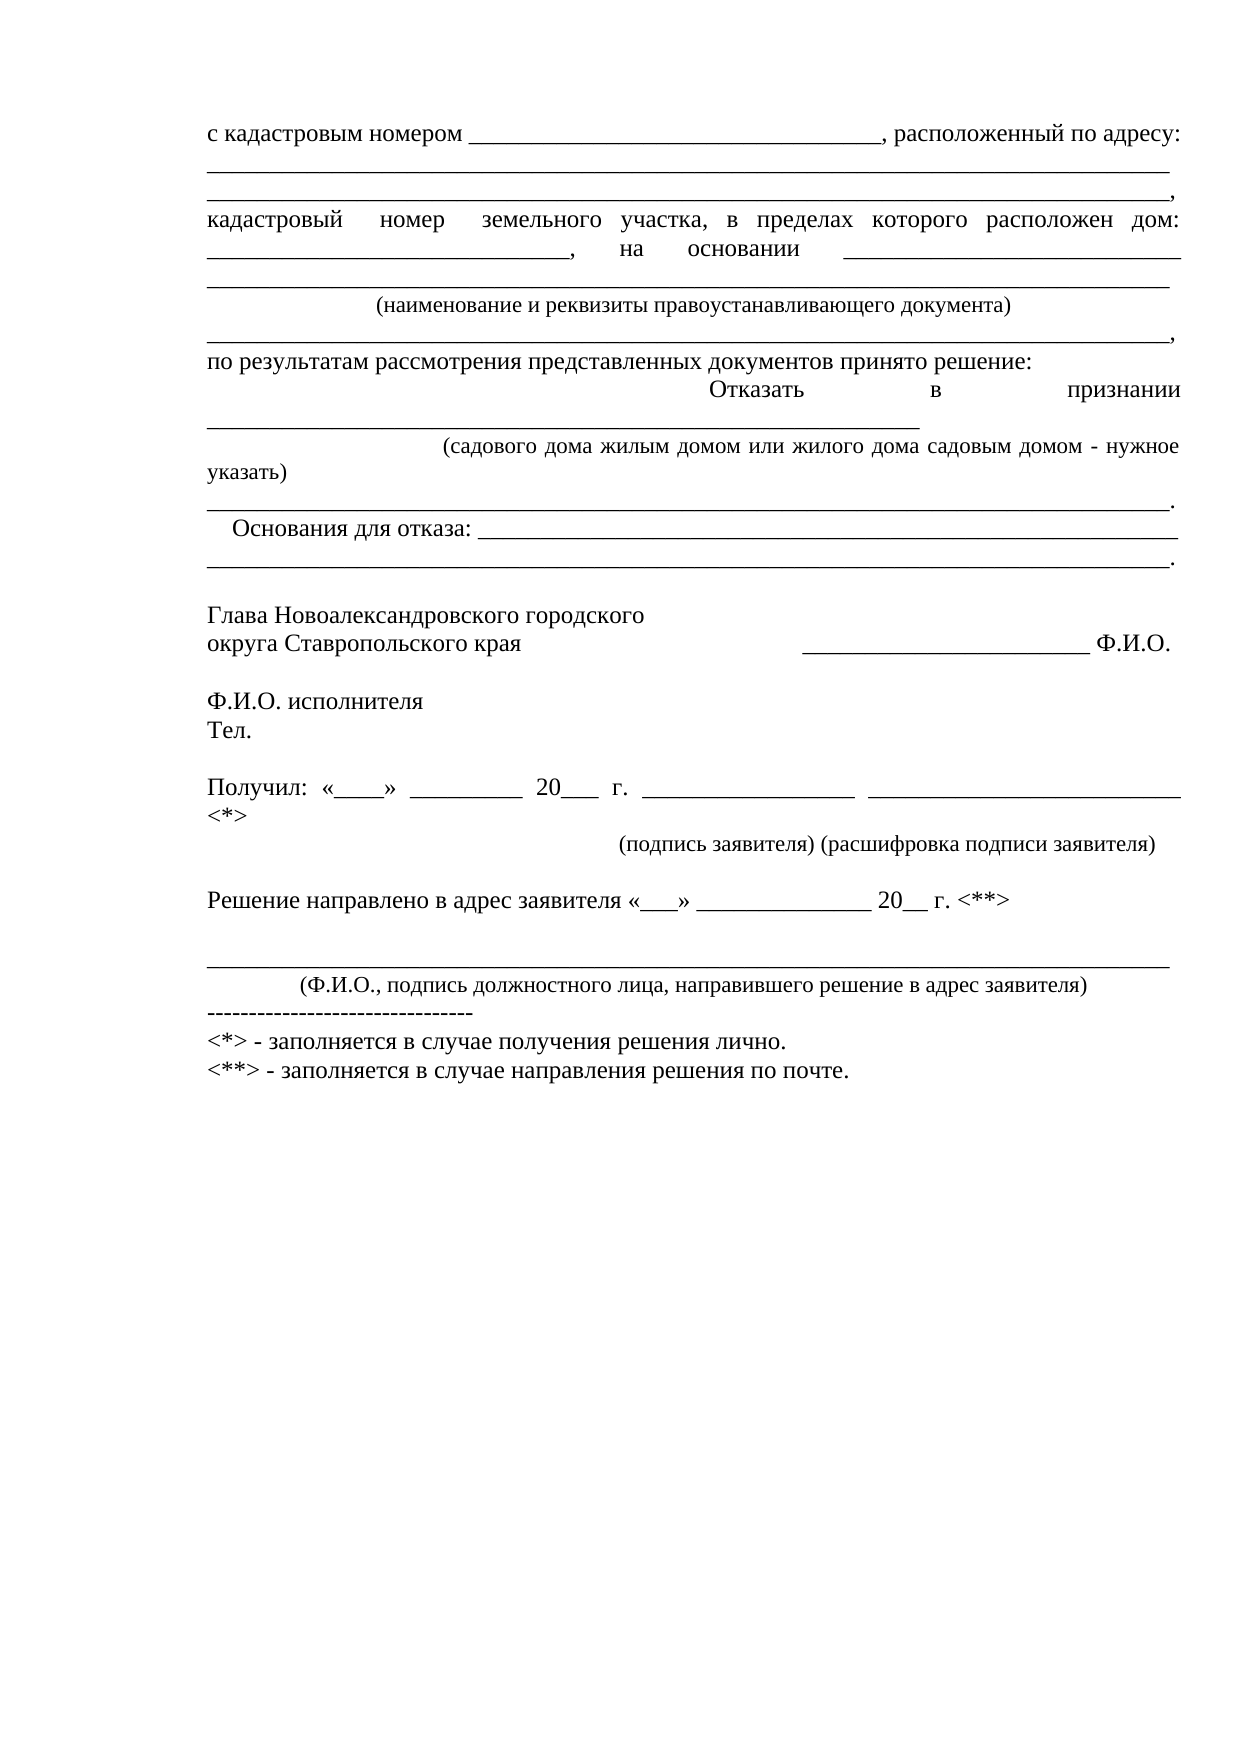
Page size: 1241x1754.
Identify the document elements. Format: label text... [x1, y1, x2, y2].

text __________________________________________________________________________________________________________________________________________________________, [207, 147, 1181, 204]
text _____________________________________________________________________________, [207, 317, 1181, 346]
text Ф.И.О. исполнителя [207, 686, 1181, 715]
text Отказать в признании _________________________________________________________ [207, 374, 1181, 432]
text (садового дома жилым домом или жилого дома садовым домом - нужное указать) [207, 432, 1181, 485]
text Тел. [207, 715, 1181, 743]
text (Ф.И.О., подпись должностного лица, направившего решение в адрес заявителя) [207, 971, 1181, 997]
text по результатам рассмотрения представленных документов принято решение: [207, 346, 1181, 374]
text Решение направлено в адрес заявителя «___» ______________ 20__ г. <**> [207, 885, 1181, 913]
text Основания для отказа: ________________________________________________________ [207, 513, 1181, 542]
text Получил: «____» _________ 20___ г. _________________ _________________________ <*> [207, 772, 1181, 830]
text кадастровый номер земельного участка, в пределах которого расположен дом: _____________________________, на основании ___________________________ _____________________________________________________________________________ [207, 204, 1181, 291]
text округа Ставропольского края _______________________ Ф.И.О. [207, 628, 1181, 657]
text <*> - заполняется в случае получения решения лично. [207, 1026, 1181, 1055]
text _____________________________________________________________________________ [207, 942, 1181, 971]
text с кадастровым номером _________________________________, расположенный по адресу: [207, 118, 1181, 147]
text Глава Новоалександровского городского [207, 600, 1181, 628]
text _____________________________________________________________________________. [207, 542, 1181, 571]
text (наименование и реквизиты правоустанавливающего документа) [207, 291, 1181, 317]
text -------------------------------- [207, 997, 1181, 1026]
text <**> - заполняется в случае направления решения по почте. [207, 1055, 1181, 1084]
text (подпись заявителя) (расшифровка подписи заявителя) [207, 830, 1181, 856]
text _____________________________________________________________________________. [207, 485, 1181, 513]
